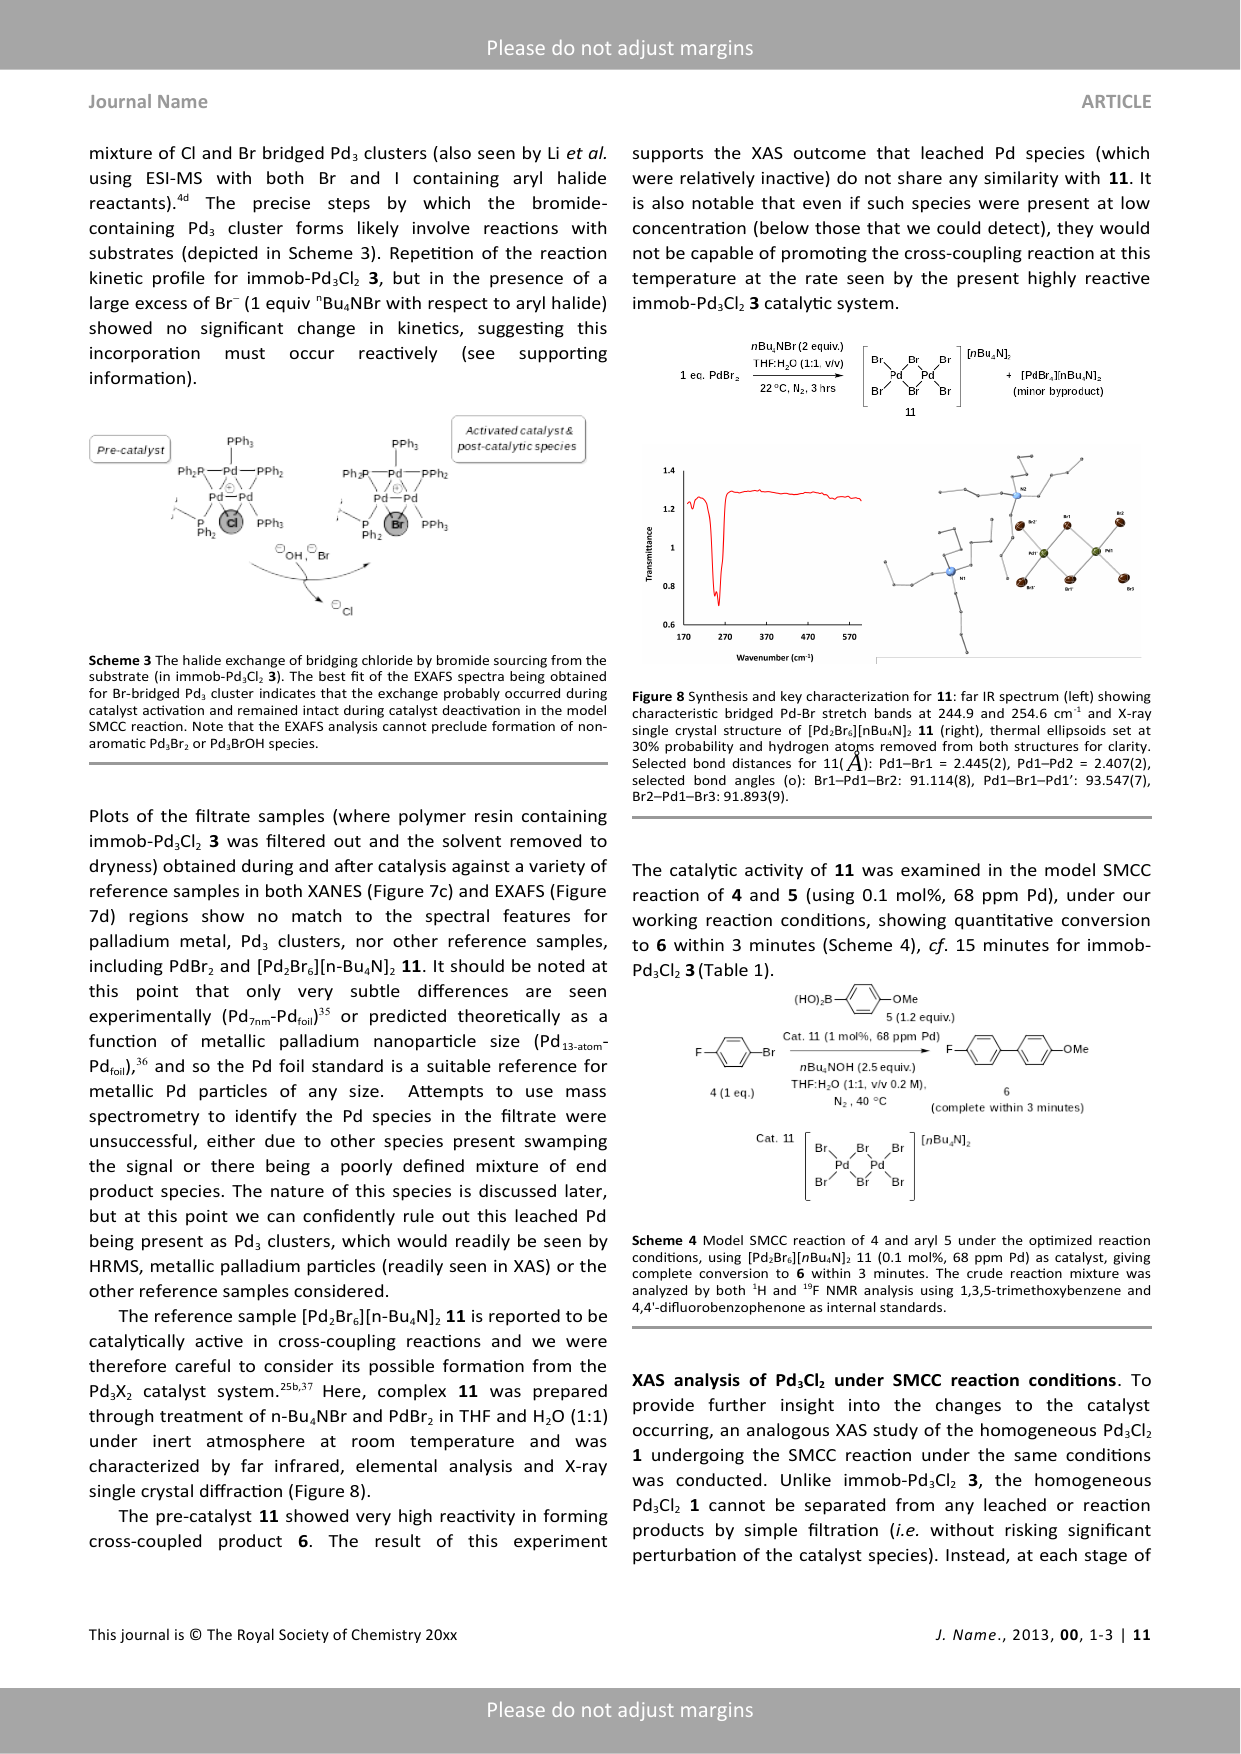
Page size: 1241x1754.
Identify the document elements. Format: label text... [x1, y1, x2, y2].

text Scheme 4 Model SMCC reaction of 4 and aryl 5 under the optimized reaction conditions, using [Pd2Br6][nBu4N]2 11 (0.1 mol%, 68 ppm Pd) as catalyst, giving complete conversion to 6 within 3 minutes. The crude reaction mixture was analyzed by both 1H and 19F NMR analysis using 1,3,5-trimethoxybenzene and 4,4'-difluorobenzophenone as internal standards. [632, 1232, 1152, 1326]
picture [642, 444, 1142, 664]
text Plots of the filtrate samples (where polymer resin containing immob-Pd3Cl2 3 was filtered out and the solvent removed to dryness) obtained during and after catalysis against a variety of reference samples in both XANES (Figure 7c) and EXAFS (Figure 7d) regions show no match to the spectral features for palladium metal, Pd3 clusters, nor other reference samples, including PdBr2 and [Pd2Br6][n-Bu4N]2 11. It should be noted at this point that only very subtle differences are seen experimentally (Pd7nm-Pdfoil) or predicted theoretically as a function of metallic palladium nanoparticle size (Pd13-atom-Pdfoil), and so the Pd foil standard is a suitable reference for metallic Pd particles of any size. Attempts to use mass spectrometry to identify the Pd species in the filtrate were unsuccessful, either due to other species present swamping the signal or there being a poorly defined mixture of end product species. The nature of this species is discussed later, but at this point we can confidently rule out this leached Pd being present as Pd3 clusters, which would readily be seen by HRMS, metallic palladium particles (readily seen in XAS) or the other reference samples considered. [89, 803, 608, 1303]
text The reference sample [Pd2Br6][n-Bu4N]2 11 is reported to be catalytically active in cross-coupling reactions and we were therefore careful to consider its possible formation from the Pd3X2 catalyst system.25b, Here, complex 11 was prepared through treatment of n-Bu4NBr and PdBr2 in THF and H2O (1:1) under inert atmosphere at room temperature and was characterized by far infrared, elemental analysis and X-ray single crystal diffraction (Figure 8). [89, 1303, 608, 1503]
text The pre-catalyst 11 showed very high reactivity in forming cross-coupled product 6. The result of this experiment supports the XAS outcome that leached Pd species (which were relatively inactive) do not share any similarity with 11. It is also notable that even if such species were present at low concentration (below those that we could detect), they would not be capable of promoting the cross-coupling reaction at this temperature at the rate seen by the present highly reactive immob-Pd3Cl2 3 catalytic system. [632, 139, 1152, 314]
text Scheme 3 The halide exchange of bridging chloride by bromide sourcing from the substrate (in immob-Pd3Cl2 3). The best fit of the EXAFS spectra being obtained for Br-bridged Pd3 cluster indicates that the exchange probably occurred during catalyst activation and remained intact during catalyst deactivation in the model SMCC reaction. Note that the EXAFS analysis cannot preclude formation of non-aromatic Pd3Br2 or Pd3BrOH species. [89, 652, 608, 762]
text The catalytic activity of 11 was examined in the model SMCC reaction of 4 and 5 (using 0.1 mol%, 68 ppm Pd), under our working reaction conditions, showing quantitative conversion to 6 within 3 minutes (Scheme 4), cf. 15 minutes for immob-Pd3Cl2 3 (Table 1). [632, 856, 1152, 981]
text Figure 8 Synthesis and key characterization for 11: far IR spectrum (left) showing characteristic bridged Pd-Br stretch bands at 244.9 and 254.6 cm-1 and X-ray single crystal structure of [Pd2Br6][nBu4N]2 11 (right), thermal ellipsoids set at 30% probability and hydrogen atoms removed from both structures for clarity. Selected bond distances for 11(): Pd1–Br1 = 2.445(2), Pd1–Pd2 = 2.407(2), selected bond angles (o): Br1–Pd1–Br2: 91.114(8), Pd1–Br1–Pd1’: 93.547(7), Br2–Pd1–Br3: 91.893(9). [632, 688, 1152, 816]
